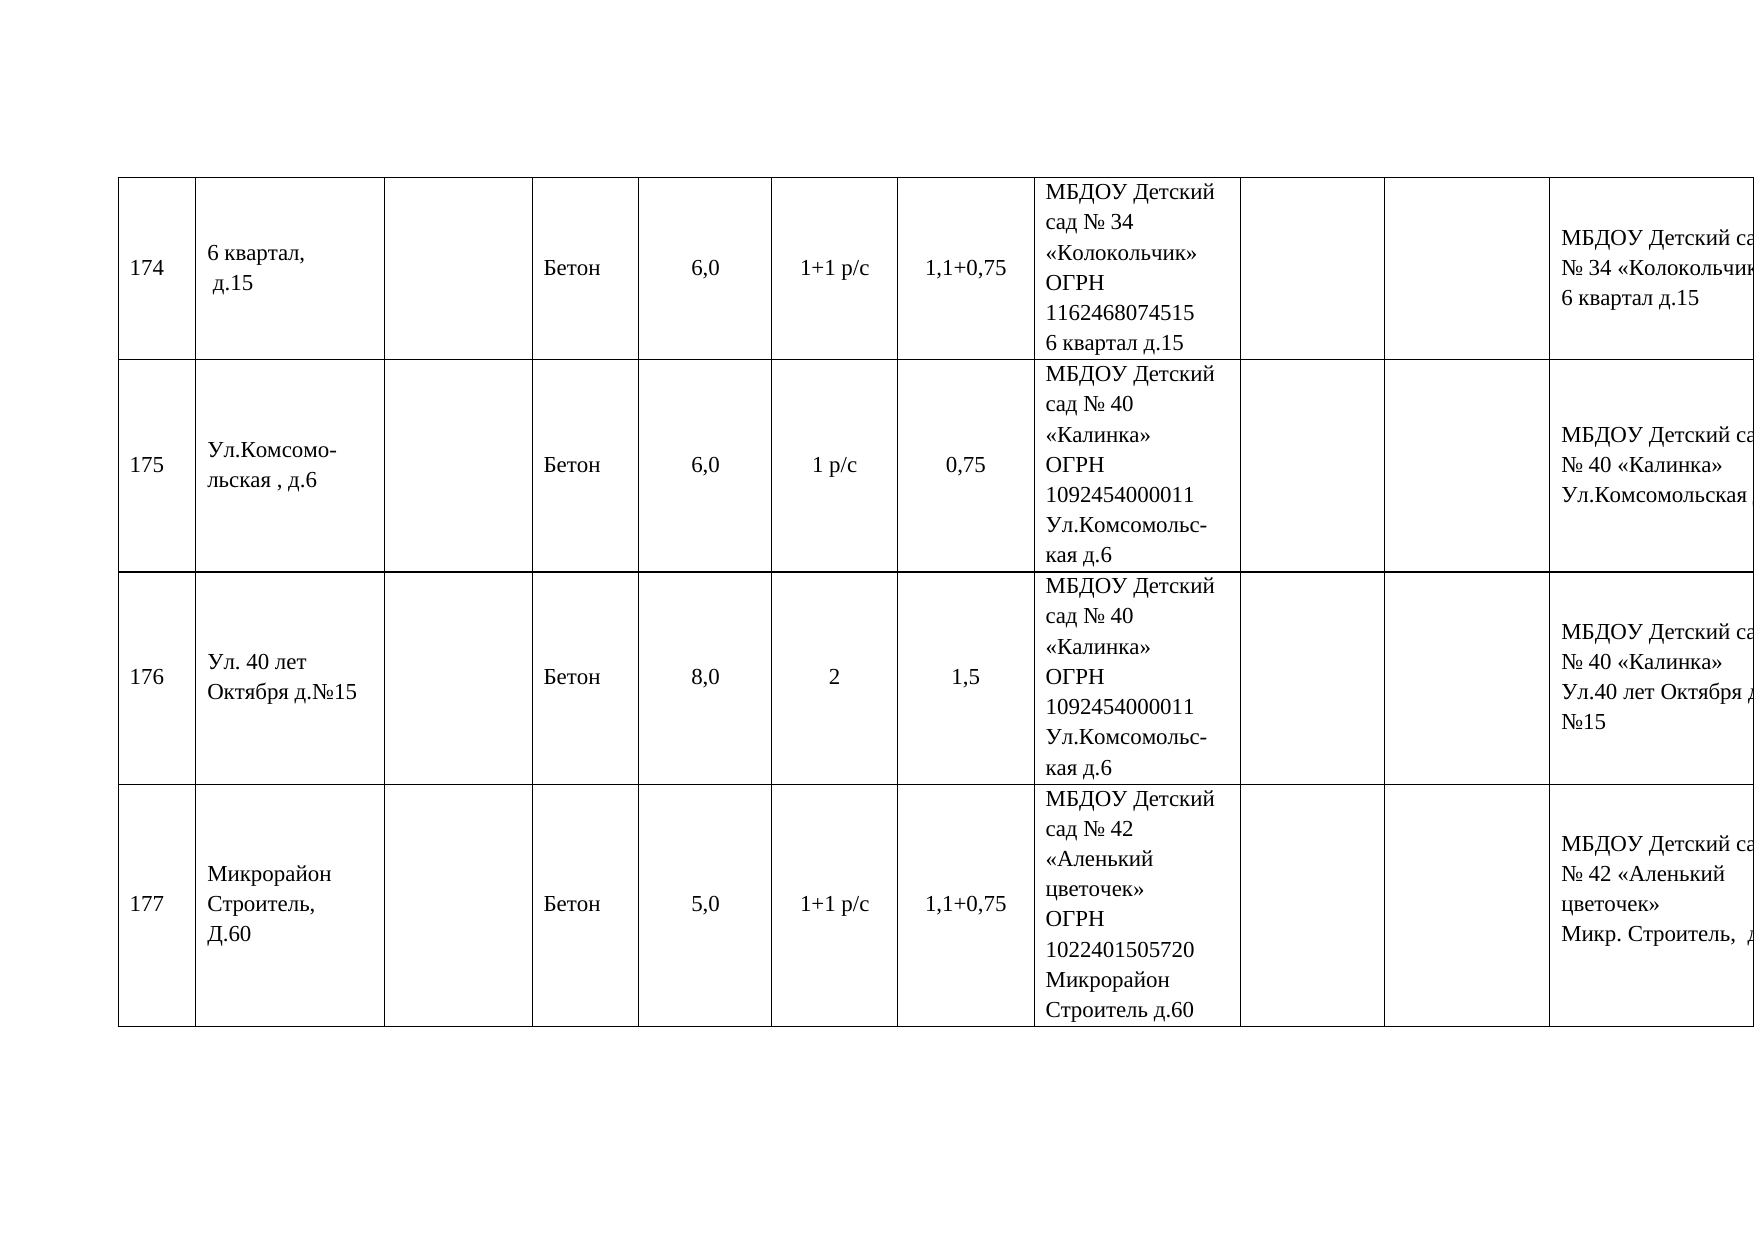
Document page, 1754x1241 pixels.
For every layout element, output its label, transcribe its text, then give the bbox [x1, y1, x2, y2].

table_cell 6 квартал, д.15 [196, 178, 384, 359]
table_cell [1241, 785, 1384, 1026]
table_cell Ул. 40 лет Октября д.№15 [196, 573, 384, 783]
table_cell Бетон [533, 785, 638, 1026]
table_cell МБДОУ Детский сад № 42 «Аленький цветочек» Микр. Строитель, д.60 [1550, 785, 1753, 1026]
table_cell [1241, 360, 1384, 571]
table_cell 177 [119, 785, 195, 1026]
table_cell 1,1+0,75 [898, 785, 1034, 1026]
table_cell 1+1 р/с [772, 178, 897, 359]
table_cell [385, 573, 532, 783]
table_cell 1+1 р/с [772, 785, 897, 1026]
table_cell [385, 360, 532, 571]
table_cell 2 [772, 573, 897, 783]
table_cell [385, 178, 532, 359]
table_cell 176 [119, 573, 195, 783]
table_cell 0,75 [898, 360, 1034, 571]
table_cell [1241, 573, 1384, 783]
table_cell Ул.Комсомо-льская , д.6 [196, 360, 384, 571]
table_cell Бетон [533, 360, 638, 571]
table_cell МБДОУ Детский сад № 34 «Колокольчик» 6 квартал д.15 [1550, 178, 1753, 359]
table_cell 5,0 [639, 785, 771, 1026]
table_cell 6,0 [639, 178, 771, 359]
table_cell МБДОУ Детский сад № 40 «Калинка» Ул.40 лет Октября д.№15 [1550, 573, 1753, 783]
table_cell 8,0 [639, 573, 771, 783]
table_cell МБДОУ Детский сад № 34 «Колокольчик» ОГРН 1162468074515 6 квартал д.15 [1035, 178, 1240, 359]
table_cell [1241, 178, 1384, 359]
table_cell 1,5 [898, 573, 1034, 783]
table_cell МБДОУ Детский сад № 40 «Калинка» ОГРН 1092454000011 Ул.Комсомольс-кая д.6 [1035, 360, 1240, 571]
table_cell 6,0 [639, 360, 771, 571]
table_cell 175 [119, 360, 195, 571]
table_cell МБДОУ Детский сад № 42 «Аленький цветочек» ОГРН 1022401505720 Микрорайон Строитель д.60 [1035, 785, 1240, 1026]
table_cell МБДОУ Детский сад № 40 «Калинка» Ул.Комсомольская д.6 [1550, 360, 1753, 571]
table_cell МБДОУ Детский сад № 40 «Калинка» ОГРН 1092454000011 Ул.Комсомольс-кая д.6 [1035, 573, 1240, 783]
table_cell [385, 785, 532, 1026]
table_cell [1385, 785, 1549, 1026]
table_cell Бетон [533, 573, 638, 783]
table_cell [1385, 178, 1549, 359]
table_cell 1 р/с [772, 360, 897, 571]
table_cell 174 [119, 178, 195, 359]
table_cell 1,1+0,75 [898, 178, 1034, 359]
table_cell [1385, 573, 1549, 783]
table_cell [1385, 360, 1549, 571]
table_cell Бетон [533, 178, 638, 359]
table_cell Микрорайон Строитель, Д.60 [196, 785, 384, 1026]
